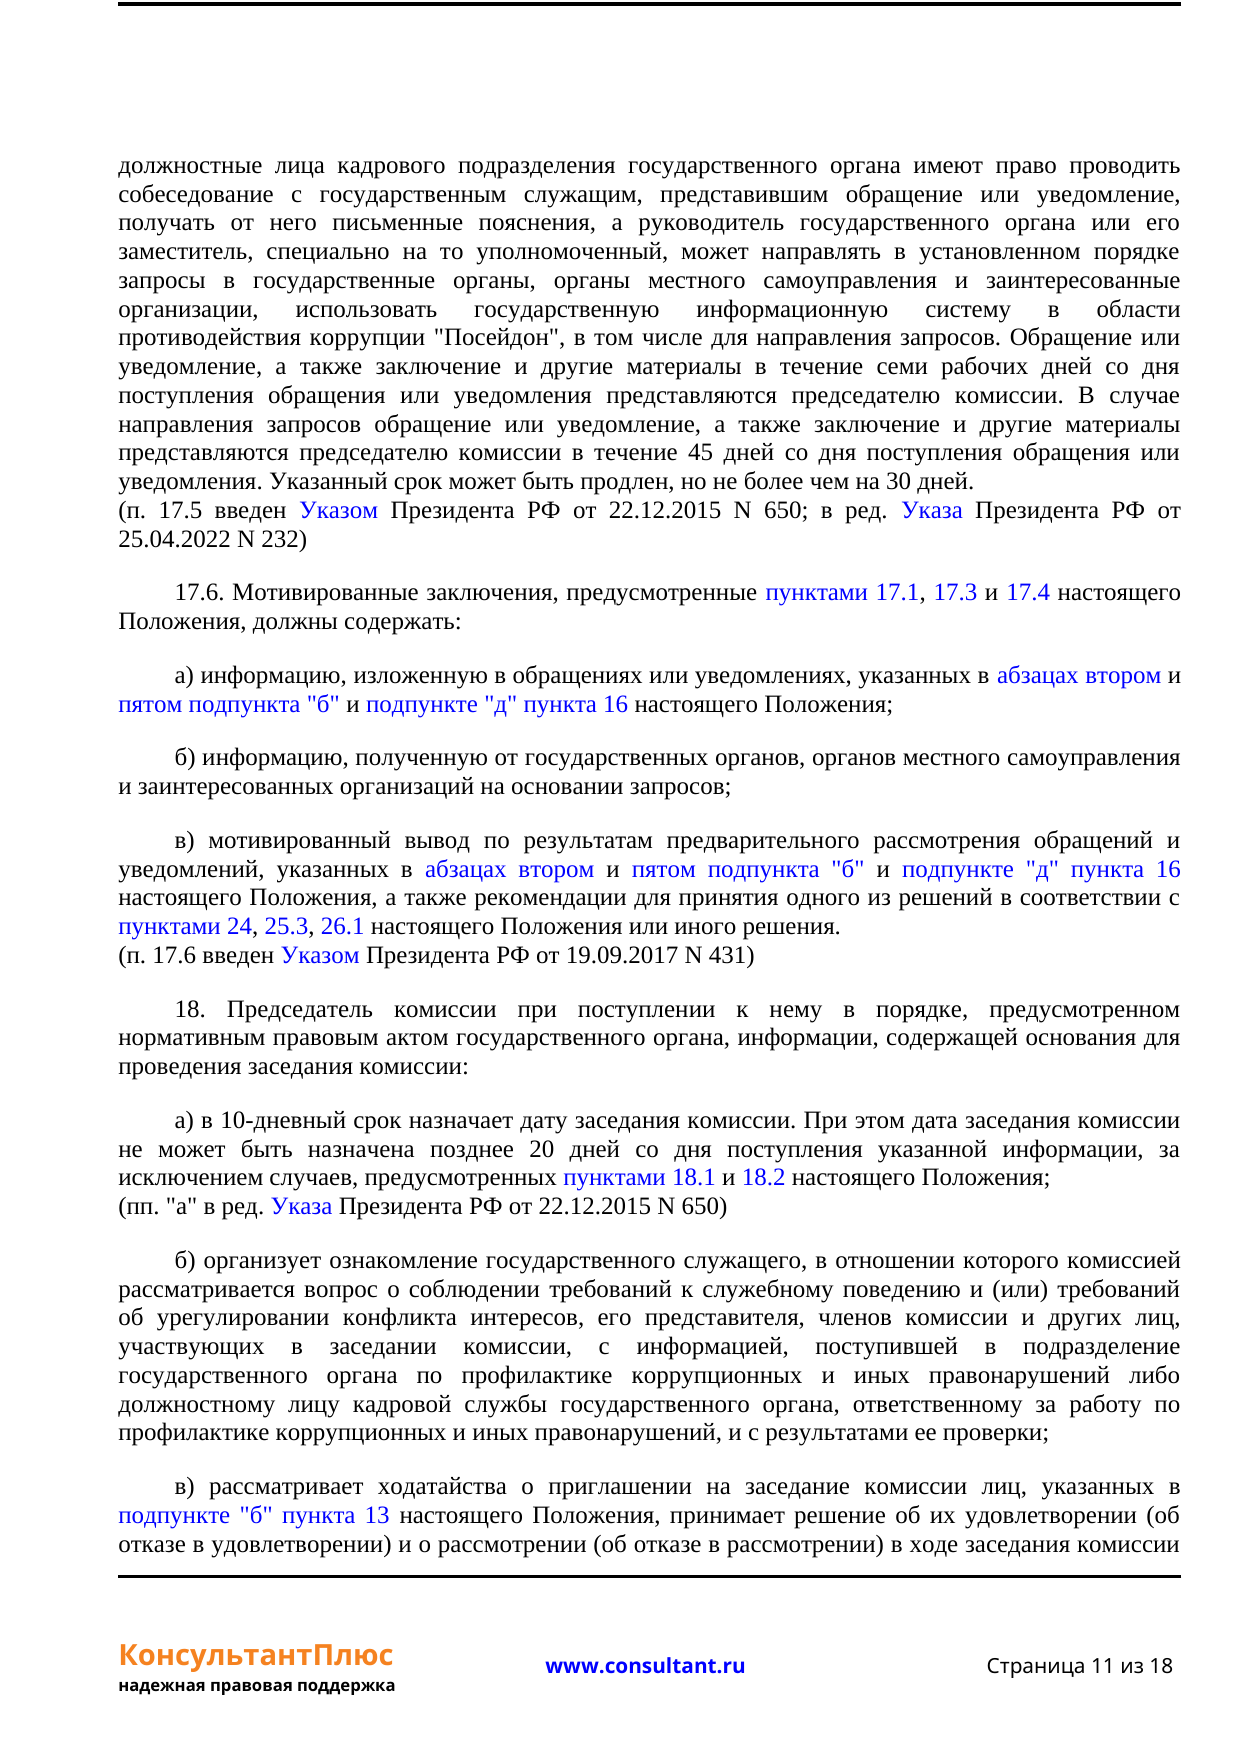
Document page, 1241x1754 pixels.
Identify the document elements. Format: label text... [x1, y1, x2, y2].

text б) информацию, полученную от государственных органов, органов местного самоуправления и заинтересованных организаций на основании запросов; [118, 742, 1181, 800]
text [118, 1471, 1181, 1557]
text 17.6. Мотивированные заключения, предусмотренные пунктами 17.1, 17.3 и 17.4 настоящего Положения, должны содержать: [118, 577, 1181, 635]
text (п. 17.6 введен Указом Президента РФ от 19.09.2017 N 431) [118, 940, 1181, 969]
text а) в 10-дневный срок назначает дату заседания комиссии. При этом дата заседания комиссии не может быть назначена позднее 20 дней со дня поступления указанной информации, за исключением случаев, предусмотренных пунктами 18.1 и 18.2 настоящего Положения; [118, 1105, 1181, 1191]
text 18. Председатель комиссии при поступлении к нему в порядке, предусмотренном нормативным правовым актом государственного органа, информации, содержащей основания для проведения заседания комиссии: [118, 994, 1181, 1080]
text а) информацию, изложенную в обращениях или уведомлениях, указанных в абзацах втором и пятом подпункта "б" и подпункте "д" пункта 16 настоящего Положения; [118, 660, 1181, 717]
text б) организует ознакомление государственного служащего, в отношении которого комиссией рассматривается вопрос о соблюдении требований к служебному поведению и (или) требований об урегулировании конфликта интересов, его представителя, членов комиссии и других лиц, участвующих в заседании комиссии, с информацией, поступившей в подразделение государственного органа по профилактике коррупционных и иных правонарушений либо должностному лицу кадровой службы государственного органа, ответственному за работу по профилактике коррупционных и иных правонарушений, и с результатами ее проверки; [118, 1245, 1181, 1446]
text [118, 150, 1181, 495]
text в) мотивированный вывод по результатам предварительного рассмотрения обращений и уведомлений, указанных в абзацах втором и пятом подпункта "б" и подпункте "д" пункта 16 настоящего Положения, а также рекомендации для принятия одного из решений в соответствии с пунктами 24, 25.3, 26.1 настоящего Положения или иного решения. [118, 825, 1181, 940]
text (пп. "а" в ред. Указа Президента РФ от 22.12.2015 N 650) [118, 1191, 1181, 1220]
text (п. 17.5 введен Указом Президента РФ от 22.12.2015 N 650; в ред. Указа Президента РФ от 25.04.2022 N 232) [118, 495, 1181, 552]
